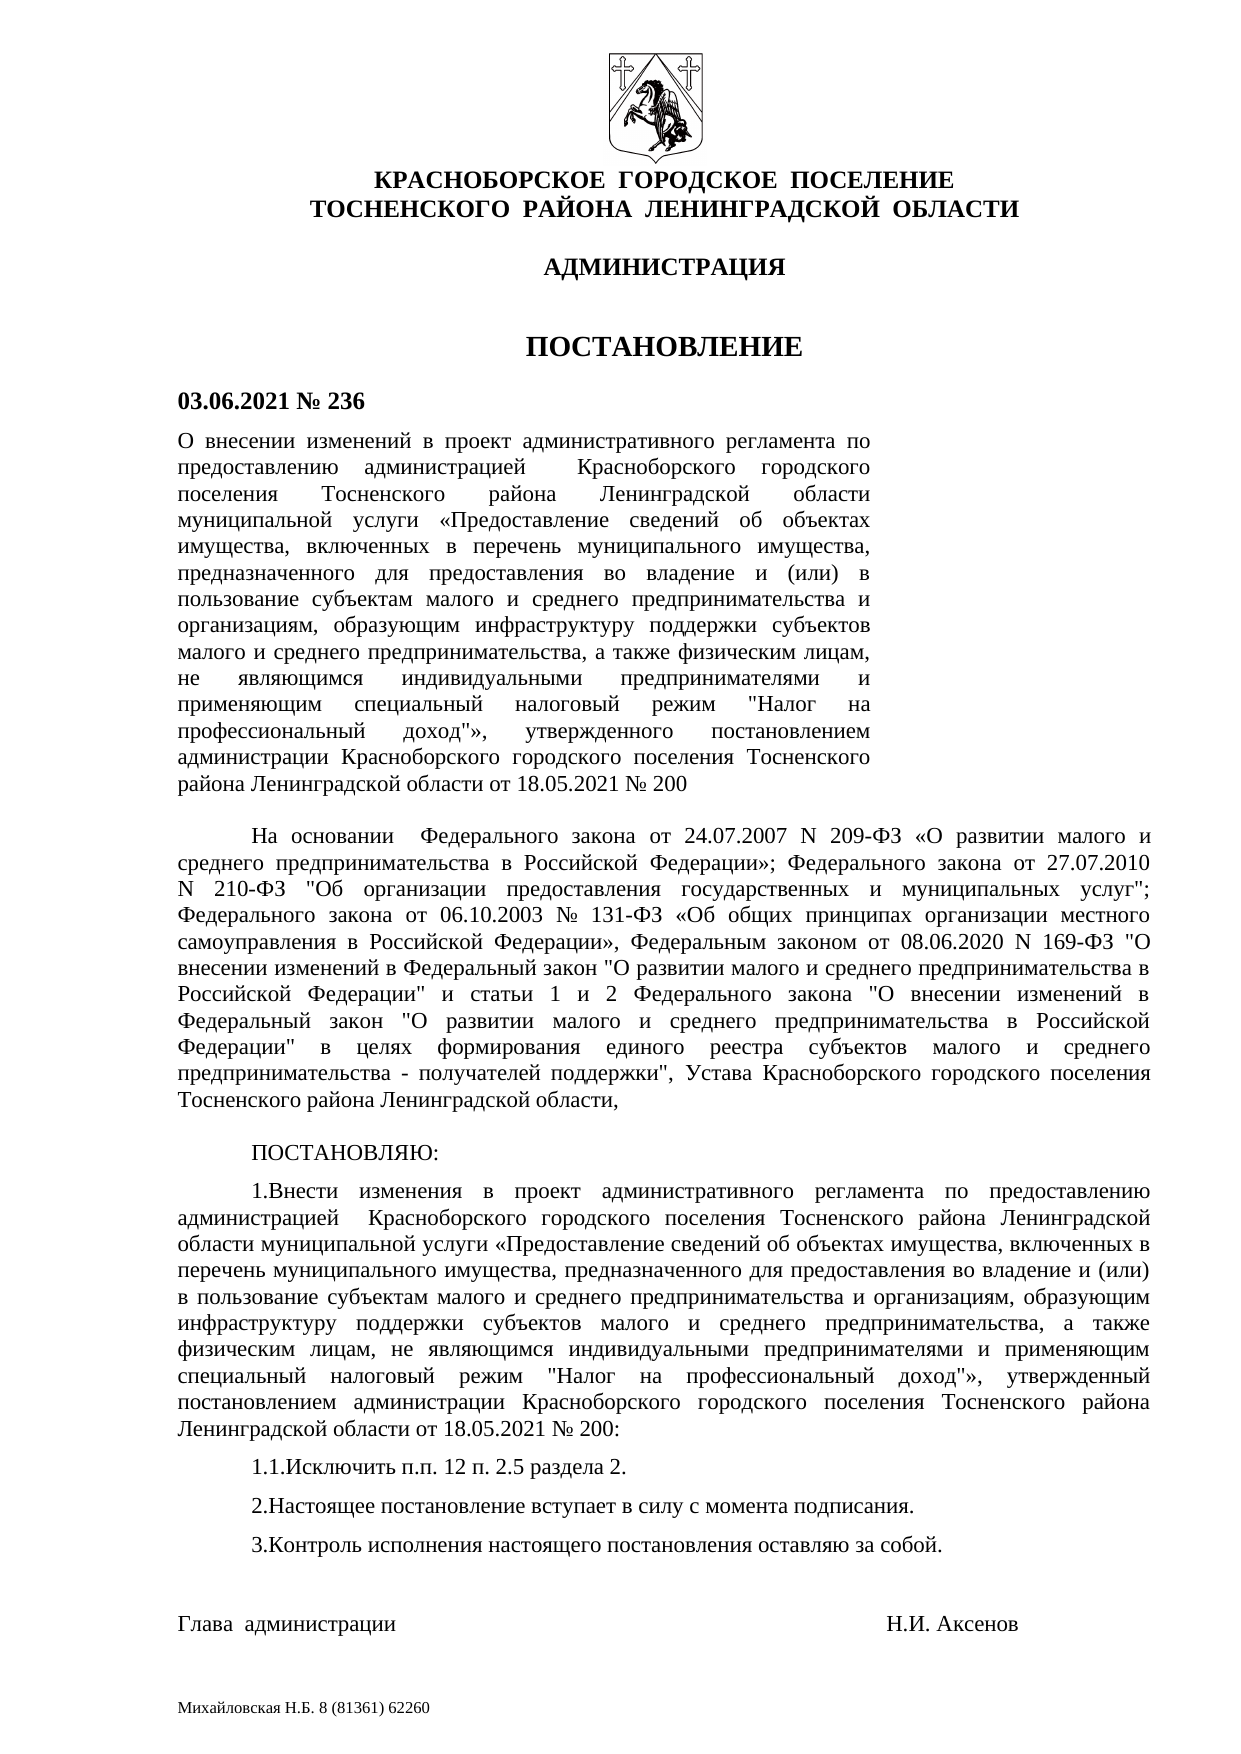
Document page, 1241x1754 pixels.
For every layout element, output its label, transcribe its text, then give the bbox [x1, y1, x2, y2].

text О внесении изменений в проект административного регламента по предоставлению администрацией Красноборского городского поселения Тосненского района Ленинградской области муниципальной услуги «Предоставление сведений об объектах имущества, включенных в перечень муниципального имущества, предназначенного для предоставления во владение и (или) в пользование субъектам малого и среднего предпринимательства и организациям, образующим инфраструктуру поддержки субъектов малого и среднего предпринимательства, а также физическим лицам, не являющимся индивидуальными предпринимателями и применяющим специальный налоговый режим "Налог на профессиональный доход"», утвержденного постановлением администрации Красноборского городского поселения Тосненского района Ленинградской области от 18.05.2021 № 200 [177, 427, 871, 796]
text ТОСНЕНСКОГО РАЙОНА ЛЕНИНГРАДСКОЙ ОБЛАСТИ [177, 194, 1152, 223]
text АДМИНИСТРАЦИЯ [177, 252, 1152, 281]
text 03.06.2021 № 236 [177, 386, 1152, 415]
text ПОСТАНОВЛЯЮ: [177, 1138, 1152, 1165]
text 3.Контроль исполнения настоящего постановления оставляю за собой. [177, 1531, 1152, 1557]
text 2.Настоящее постановление вступает в силу с момента подписания. [177, 1492, 1152, 1519]
text 1.Внести изменения в проект административного регламента по предоставлению администрацией Красноборского городского поселения Тосненского района Ленинградской области муниципальной услуги «Предоставление сведений об объектах имущества, включенных в перечень муниципального имущества, предназначенного для предоставления во владение и (или) в пользование субъектам малого и среднего предпринимательства и организациям, образующим инфраструктуру поддержки субъектов малого и среднего предпринимательства, а также физическим лицам, не являющимся индивидуальными предпринимателями и применяющим специальный налоговый режим "Налог на профессиональный доход"», утвержденный постановлением администрации Красноборского городского поселения Тосненского района Ленинградской области от 18.05.2021 № 200: [177, 1177, 1152, 1441]
text ПОСТАНОВЛЕНИЕ [177, 329, 1152, 362]
text 1.1.Исключить п.п. 12 п. 2.5 раздела 2. [177, 1453, 1152, 1480]
text КРАСНОБОРСКОЕ ГОРОДСКОЕ ПОСЕЛЕНИЕ [177, 166, 1152, 194]
text Глава администрации Н.И. Аксенов [177, 1610, 1152, 1637]
text На основании Федерального закона от 24.07.2007 N 209-ФЗ «О развитии малого и среднего предпринимательства в Российской Федерации»; Федерального закона от 27.07.2010 N 210-ФЗ "Об организации предоставления государственных и муниципальных услуг"; Федерального закона от 06.10.2003 № 131-ФЗ «Об общих принципах организации местного самоуправления в Российской Федерации», Федеральным законом от 08.06.2020 N 169-ФЗ "О внесении изменений в Федеральный закон "О развитии малого и среднего предпринимательства в Российской Федерации" и статьи 1 и 2 Федерального закона "О внесении изменений в Федеральный закон "О развитии малого и среднего предпринимательства в Российской Федерации" в целях формирования единого реестра субъектов малого и среднего предпринимательства - получателей поддержки", Устава Красноборского городского поселения Тосненского района Ленинградской области, [177, 822, 1152, 1112]
